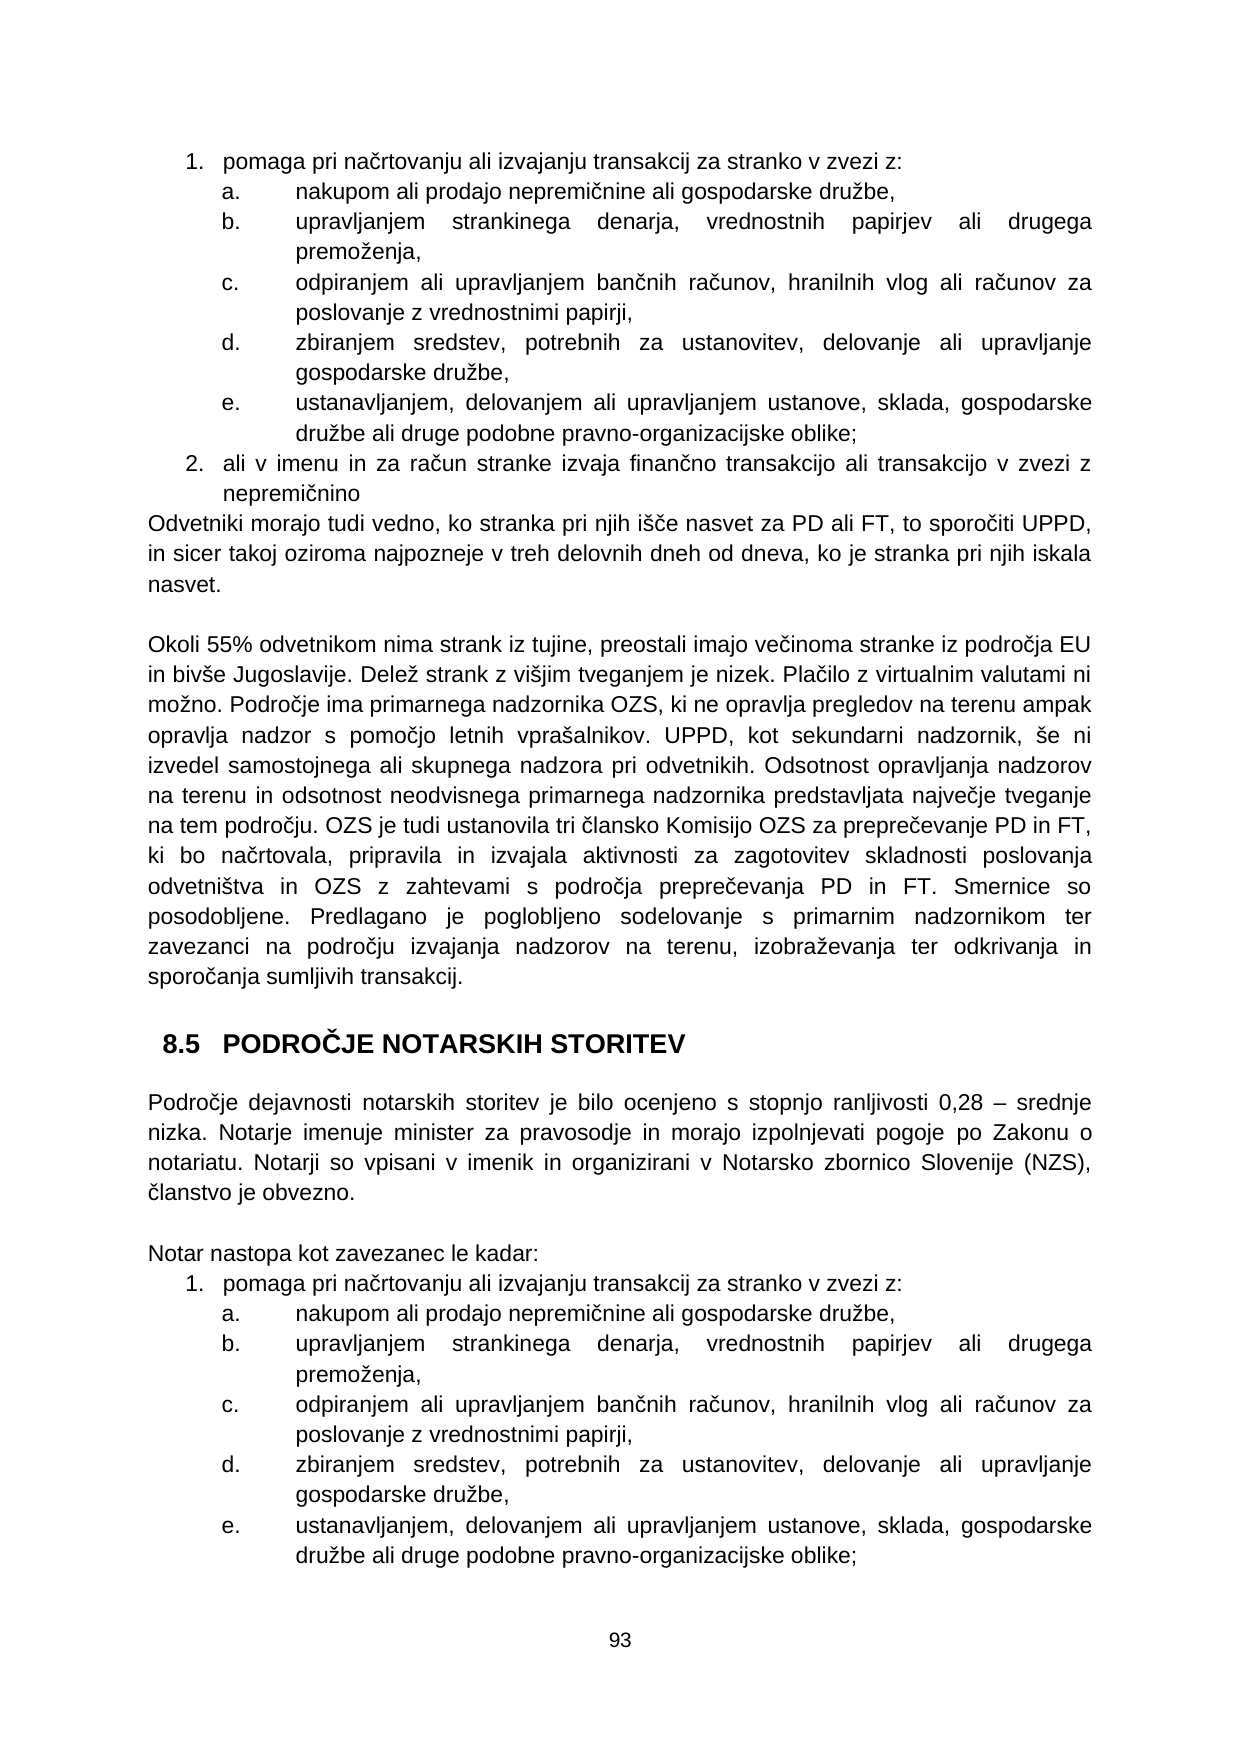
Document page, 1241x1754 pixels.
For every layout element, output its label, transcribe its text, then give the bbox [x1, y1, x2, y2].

list ustanavljanjem, delovanjem ali upravljanjem ustanove, sklada, gospodarske družbe ali druge podobne pravno-organizacijske oblike; [221, 1512, 1093, 1568]
subtitle PODROČJE NOTARSKIH STORITEV [162, 1028, 1093, 1059]
list odpiranjem ali upravljanjem bančnih računov, hranilnih vlog ali računov za poslovanje z vrednostnimi papirji, [221, 1391, 1093, 1447]
list nakupom ali prodajo nepremičnine ali gospodarske družbe, [221, 178, 1093, 204]
text Področje dejavnosti notarskih storitev je bilo ocenjeno s stopnjo ranljivosti 0,28 – srednje nizka. Notarje imenuje minister za pravosodje in morajo izpolnjevati pogoje po Zakonu o notariatu. Notarji so vpisani v imenik in organizirani v Notarsko zbornico Slovenije (NZS), članstvo je obvezno. [148, 1089, 1093, 1206]
list zbiranjem sredstev, potrebnih za ustanovitev, delovanje ali upravljanje gospodarske družbe, [221, 329, 1093, 385]
list ali v imenu in za račun stranke izvaja finančno transakcijo ali transakcijo v zvezi z nepremičnino [185, 450, 1093, 506]
text Notar nastopa kot zavezanec le kadar: [148, 1240, 1093, 1266]
list upravljanjem strankinega denarja, vrednostnih papirjev ali drugega premoženja, [221, 208, 1093, 264]
list odpiranjem ali upravljanjem bančnih računov, hranilnih vlog ali računov za poslovanje z vrednostnimi papirji, [221, 268, 1093, 325]
list nakupom ali prodajo nepremičnine ali gospodarske družbe, [221, 1300, 1093, 1326]
text Okoli 55% odvetnikom nima strank iz tujine, preostali imajo večinoma stranke iz področja EU in bivše Jugoslavije. Delež strank z višjim tveganjem je nizek. Plačilo z virtualnim valutami ni možno. Področje ima primarnega nadzornika OZS, ki ne opravlja pregledov na terenu ampak opravlja nadzor s pomočjo letnih vprašalnikov. UPPD, kot sekundarni nadzornik, še ni izvedel samostojnega ali skupnega nadzora pri odvetnikih. Odsotnost opravljanja nadzorov na terenu in odsotnost neodvisnega primarnega nadzornika predstavljata največje tveganje na tem področju. OZS je tudi ustanovila tri člansko Komisijo OZS za preprečevanje PD in FT, ki bo načrtovala, pripravila in izvajala aktivnosti za zagotovitev skladnosti poslovanja odvetništva in OZS z zahtevami s področja preprečevanja PD in FT. Smernice so posodobljene. Predlagano je poglobljeno sodelovanje s primarnim nadzornikom ter zavezanci na področju izvajanja nadzorov na terenu, izobraževanja ter odkrivanja in sporočanja sumljivih transakcij. [148, 631, 1093, 989]
list ustanavljanjem, delovanjem ali upravljanjem ustanove, sklada, gospodarske družbe ali druge podobne pravno-organizacijske oblike; [221, 389, 1093, 446]
list pomaga pri načrtovanju ali izvajanju transakcij za stranko v zvezi z: [185, 1270, 1093, 1296]
text Odvetniki morajo tudi vedno, ko stranka pri njih išče nasvet za PD ali FT, to sporočiti UPPD, in sicer takoj oziroma najpozneje v treh delovnih dneh od dneva, ko je stranka pri njih iskala nasvet. [148, 510, 1093, 597]
list pomaga pri načrtovanju ali izvajanju transakcij za stranko v zvezi z: [185, 148, 1093, 174]
list zbiranjem sredstev, potrebnih za ustanovitev, delovanje ali upravljanje gospodarske družbe, [221, 1451, 1093, 1508]
list upravljanjem strankinega denarja, vrednostnih papirjev ali drugega premoženja, [221, 1330, 1093, 1387]
